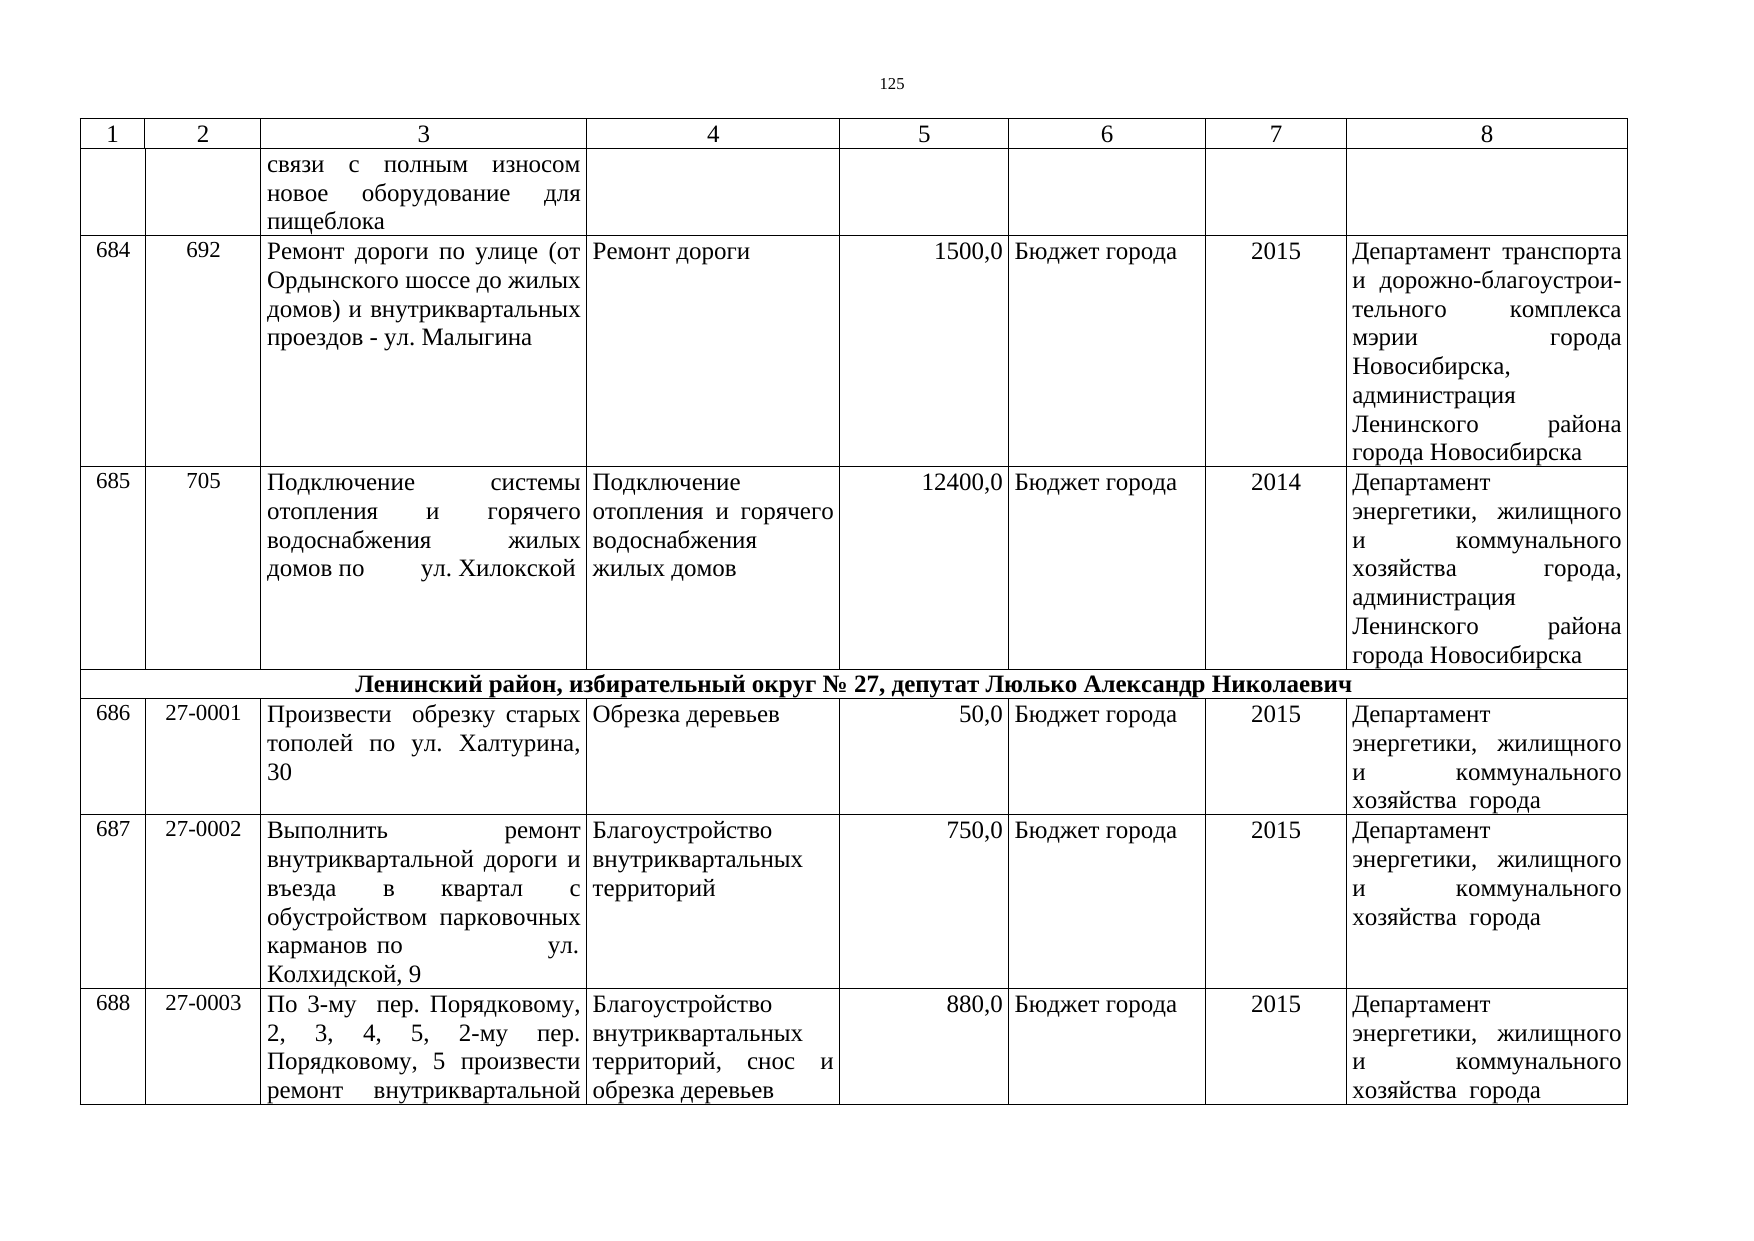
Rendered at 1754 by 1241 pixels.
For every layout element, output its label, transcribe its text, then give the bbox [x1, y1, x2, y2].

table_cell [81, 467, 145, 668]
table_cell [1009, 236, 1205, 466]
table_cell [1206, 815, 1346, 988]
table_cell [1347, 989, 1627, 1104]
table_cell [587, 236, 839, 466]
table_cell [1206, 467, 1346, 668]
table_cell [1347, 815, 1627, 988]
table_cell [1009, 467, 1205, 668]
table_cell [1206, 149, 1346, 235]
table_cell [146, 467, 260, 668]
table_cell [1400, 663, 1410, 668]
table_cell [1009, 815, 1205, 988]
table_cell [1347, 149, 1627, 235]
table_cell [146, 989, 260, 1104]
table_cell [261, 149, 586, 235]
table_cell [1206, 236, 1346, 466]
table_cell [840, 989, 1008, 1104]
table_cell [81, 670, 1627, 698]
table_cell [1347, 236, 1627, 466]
table_header 8 [1347, 119, 1627, 148]
table_header 2 [145, 119, 260, 148]
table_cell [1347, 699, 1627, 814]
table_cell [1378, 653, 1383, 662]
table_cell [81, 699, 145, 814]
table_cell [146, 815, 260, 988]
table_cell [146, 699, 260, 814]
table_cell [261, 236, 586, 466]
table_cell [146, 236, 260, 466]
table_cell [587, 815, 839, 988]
table_header 6 [1009, 119, 1205, 148]
table_header 1 [81, 119, 144, 148]
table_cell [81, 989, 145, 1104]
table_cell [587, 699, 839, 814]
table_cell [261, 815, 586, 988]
table_header 7 [1206, 119, 1346, 148]
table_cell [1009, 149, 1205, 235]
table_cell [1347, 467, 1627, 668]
table_header 5 [840, 119, 1008, 148]
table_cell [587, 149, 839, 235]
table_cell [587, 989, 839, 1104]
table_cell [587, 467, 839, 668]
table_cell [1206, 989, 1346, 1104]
table_header 3 [261, 119, 586, 148]
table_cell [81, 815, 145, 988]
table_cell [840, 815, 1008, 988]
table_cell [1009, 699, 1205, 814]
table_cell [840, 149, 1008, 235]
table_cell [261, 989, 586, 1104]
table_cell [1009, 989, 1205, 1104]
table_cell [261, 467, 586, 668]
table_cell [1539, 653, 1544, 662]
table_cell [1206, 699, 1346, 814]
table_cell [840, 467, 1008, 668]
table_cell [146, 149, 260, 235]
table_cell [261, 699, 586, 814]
table_header 4 [587, 119, 839, 148]
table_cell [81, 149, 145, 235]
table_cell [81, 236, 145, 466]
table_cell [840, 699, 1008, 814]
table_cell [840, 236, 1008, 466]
